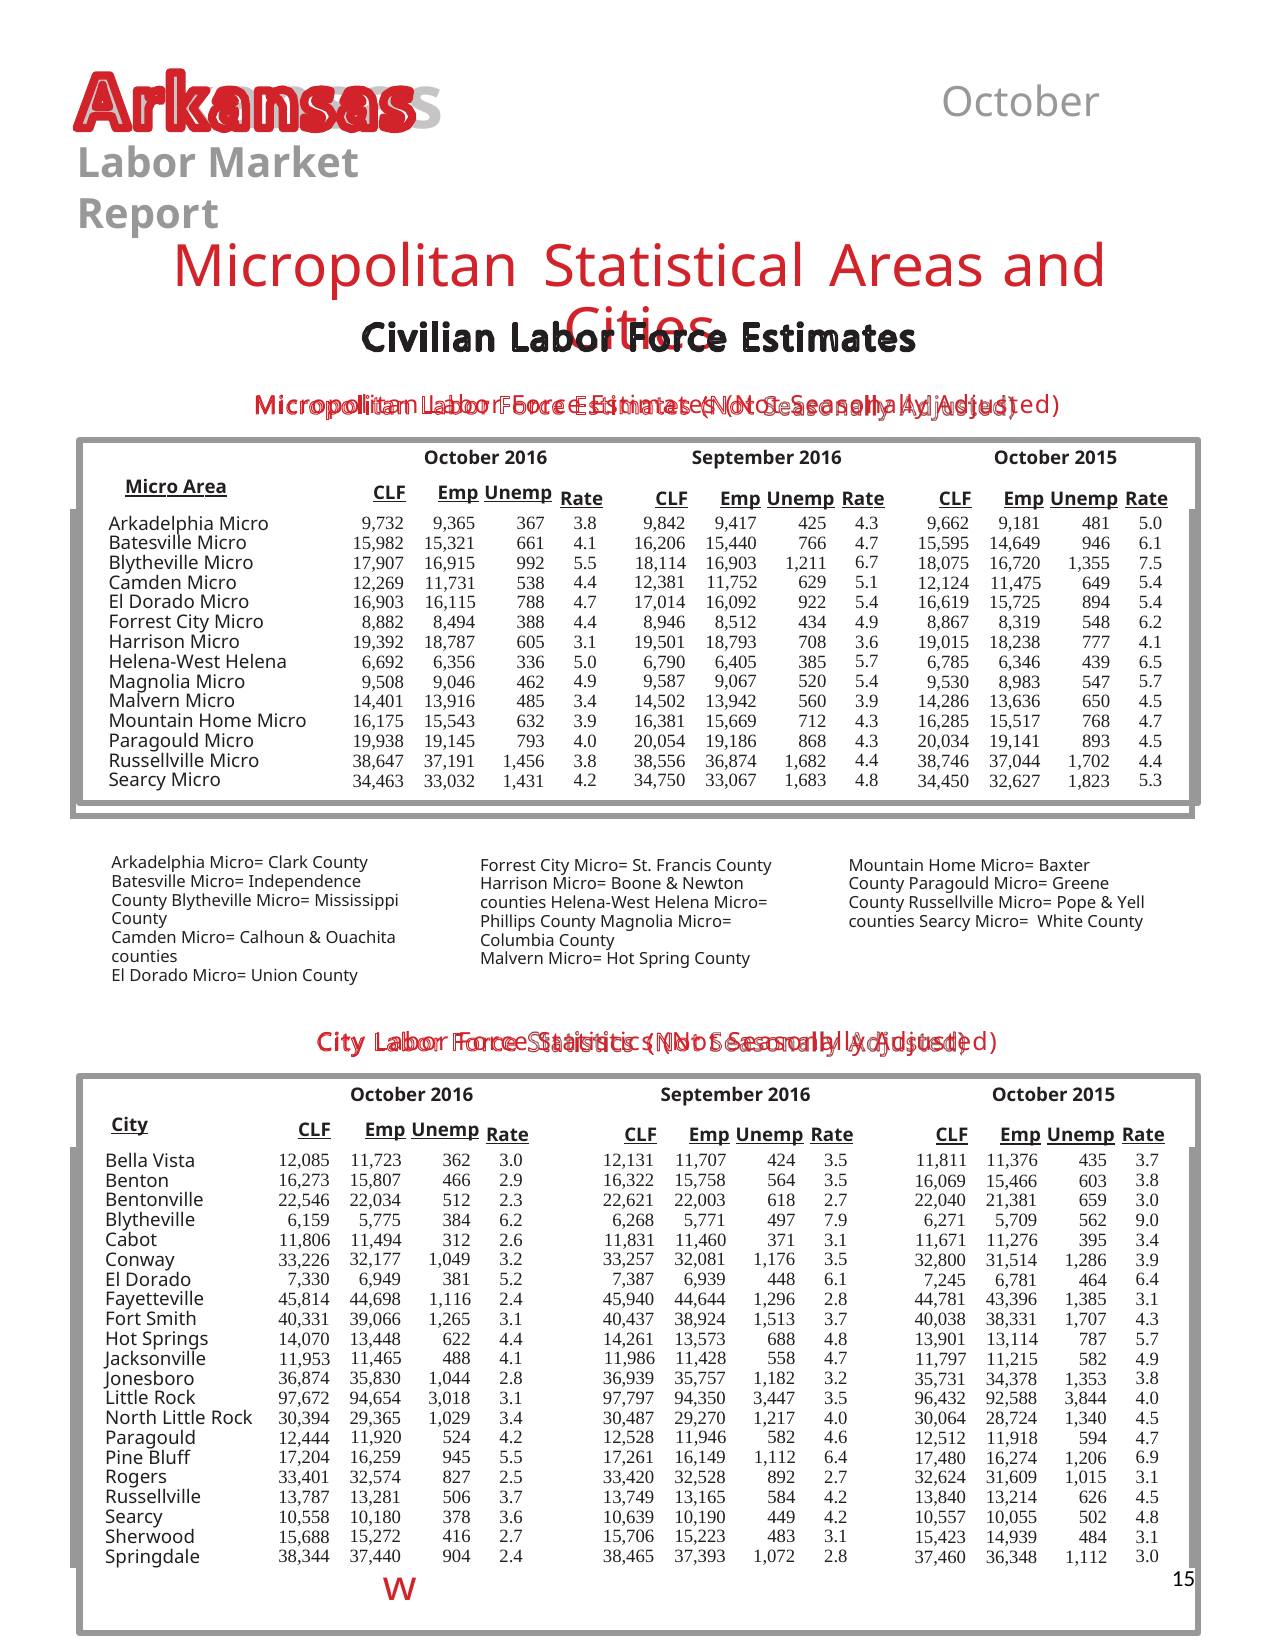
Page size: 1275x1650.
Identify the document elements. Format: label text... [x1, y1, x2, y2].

table_cell 13,448 [336, 1330, 411, 1350]
table_cell 4.6 [806, 1429, 878, 1449]
table_cell Springdale [76, 1548, 259, 1568]
table_cell 4.4 [482, 1330, 559, 1350]
table_cell North Little Rock [76, 1410, 259, 1429]
table_cell Conway [76, 1251, 259, 1271]
table_cell 10,557 [878, 1509, 972, 1528]
table_cell 11,986 [560, 1350, 661, 1370]
table_cell 37,460 [878, 1548, 972, 1568]
table_header 3.0 [482, 1147, 559, 1172]
table_cell 22,546 [260, 1192, 336, 1212]
table_cell 6,781 [973, 1271, 1048, 1291]
table_cell 36,874 [692, 751, 767, 771]
table_cell 5.5 [482, 1449, 559, 1469]
table_cell 506 [411, 1489, 482, 1508]
table_cell Bentonville [76, 1192, 259, 1212]
table_cell 3.2 [482, 1251, 559, 1271]
table_cell 4.7 [806, 1350, 878, 1370]
table_cell 416 [411, 1528, 482, 1548]
text Rate [560, 484, 607, 508]
table_cell 32,081 [661, 1251, 736, 1271]
table_cell 11,465 [336, 1350, 411, 1370]
table_cell 2.8 [806, 1291, 878, 1311]
table_cell 768 [1051, 712, 1121, 732]
table_cell 622 [411, 1330, 482, 1350]
table_cell 8,983 [976, 672, 1051, 692]
table_cell 605 [486, 633, 556, 652]
table_cell 22,003 [661, 1192, 736, 1212]
table_cell 13,942 [692, 692, 767, 712]
table_cell Searcy [76, 1509, 259, 1528]
table_cell 1,355 [1051, 554, 1121, 573]
table_cell 14,502 [612, 692, 692, 712]
table_cell 15,669 [692, 712, 767, 732]
table_cell 18,238 [976, 633, 1051, 652]
table_cell Malvern Micro [76, 692, 339, 712]
table_cell 34,450 [895, 771, 976, 812]
table_cell 11,953 [260, 1350, 336, 1370]
table_cell 6,346 [976, 653, 1051, 672]
table_cell Helena-West Helena Micro [76, 653, 339, 672]
text October 2016 September 2016 October 2015 [424, 444, 1212, 468]
table_cell Rogers [76, 1469, 259, 1489]
table_cell 5.4 [838, 593, 895, 613]
table_cell 8,946 [612, 613, 692, 633]
table_cell 34,463 [339, 771, 411, 812]
table_cell 3.4 [556, 692, 612, 712]
table_cell 1,029 [411, 1410, 482, 1429]
table_cell 96,432 [878, 1390, 972, 1409]
table_cell 1,072 [736, 1548, 806, 1568]
text CLF Emp Unemp [935, 1121, 1116, 1147]
table_cell 594 [1048, 1429, 1118, 1449]
table_header 367 [486, 509, 556, 534]
table_cell 13,787 [260, 1489, 336, 1508]
table_cell 10,190 [661, 1509, 736, 1528]
table_cell 7,245 [878, 1271, 972, 1291]
table_cell 1,286 [1048, 1251, 1118, 1271]
table_header 435 [1048, 1147, 1118, 1172]
table_header 12,085 [260, 1147, 336, 1172]
text CLF Emp Unemp [624, 1121, 804, 1147]
table_cell 7,330 [260, 1271, 336, 1291]
table_cell 6,271 [878, 1212, 972, 1231]
table_cell 4.1 [482, 1350, 559, 1370]
table_cell 1,385 [1048, 1291, 1118, 1311]
table_cell El Dorado [76, 1271, 259, 1291]
table_cell 5.4 [1121, 593, 1189, 613]
table_cell 4.0 [1118, 1390, 1189, 1409]
table_cell 395 [1048, 1231, 1118, 1251]
text Rate [486, 1121, 533, 1147]
table_cell 15,321 [411, 534, 486, 553]
table_cell 6,692 [339, 653, 411, 672]
table_header 11,376 [973, 1147, 1048, 1172]
table_cell 3.6 [838, 633, 895, 652]
table_cell 4.3 [838, 712, 895, 732]
table_cell 38,465 [560, 1548, 661, 1568]
table_cell 650 [1051, 692, 1121, 712]
table_cell 1,513 [736, 1311, 806, 1330]
table_cell Little Rock [76, 1390, 259, 1409]
table_cell 16,915 [411, 554, 486, 573]
table_cell 385 [767, 653, 837, 672]
table_cell 20,034 [895, 732, 976, 751]
table_header 9,662 [895, 509, 976, 534]
table_cell 9,046 [411, 672, 486, 692]
table_cell 484 [1048, 1528, 1118, 1548]
table_cell 378 [411, 1509, 482, 1528]
table_cell 11,215 [973, 1350, 1048, 1370]
table_cell 38,331 [973, 1311, 1048, 1330]
table_cell 4.8 [838, 771, 895, 812]
table_cell 3.9 [838, 692, 895, 712]
table_cell Blytheville [76, 1212, 259, 1231]
table_cell Jonesboro [76, 1370, 259, 1390]
table_cell Russellville [76, 1489, 259, 1508]
table_cell 44,644 [661, 1291, 736, 1311]
table_cell 16,381 [612, 712, 692, 732]
table_cell 16,619 [895, 593, 976, 613]
table_cell 1,206 [1048, 1449, 1118, 1469]
table_cell 17,014 [612, 593, 692, 613]
table_cell 10,180 [336, 1509, 411, 1528]
table_cell 1,112 [1048, 1548, 1118, 1568]
table_cell 15,423 [878, 1528, 972, 1548]
table_cell 16,259 [336, 1449, 411, 1469]
table_cell 3.0 [1118, 1548, 1189, 1568]
table_cell 1,702 [1051, 751, 1121, 771]
table_cell 19,186 [692, 732, 767, 751]
table_cell 466 [411, 1172, 482, 1192]
text Rate [810, 1121, 857, 1146]
table_cell 13,840 [878, 1489, 972, 1508]
table_cell Fort Smith [76, 1311, 259, 1330]
table_cell 4.5 [1118, 1410, 1189, 1429]
table_cell Camden Micro [76, 573, 339, 593]
table_cell 892 [736, 1469, 806, 1489]
table_cell 7,387 [560, 1271, 661, 1291]
table_cell 92,588 [973, 1390, 1048, 1409]
table_cell 6.4 [1118, 1271, 1189, 1291]
table_cell 9,067 [692, 672, 767, 692]
table_cell 13,916 [411, 692, 486, 712]
table_cell 15,272 [336, 1528, 411, 1548]
table_cell 11,752 [692, 573, 767, 593]
table_cell 32,528 [661, 1469, 736, 1489]
table_cell 6.2 [1121, 613, 1189, 633]
table_cell 2.4 [482, 1291, 559, 1311]
text City CLF Emp Unemp [111, 1111, 480, 1142]
table_cell 19,392 [339, 633, 411, 652]
table_cell 15,517 [976, 712, 1051, 732]
table_cell 29,270 [661, 1410, 736, 1429]
table_cell 94,654 [336, 1390, 411, 1409]
table_cell 18,787 [411, 633, 486, 652]
table_cell 13,165 [661, 1489, 736, 1508]
table_cell 5.0 [556, 653, 612, 672]
table_cell 30,487 [560, 1410, 661, 1429]
table_cell 15,440 [692, 534, 767, 553]
text Rate [1125, 484, 1212, 508]
table_cell 94,350 [661, 1390, 736, 1409]
table_cell 3.7 [806, 1311, 878, 1330]
table_cell 632 [486, 712, 556, 732]
table_cell 16,720 [976, 554, 1051, 573]
table_cell 1,265 [411, 1311, 482, 1330]
table_cell 38,647 [339, 751, 411, 771]
table_cell 3,018 [411, 1390, 482, 1409]
table_cell 36,939 [560, 1370, 661, 1390]
table_cell 12,269 [339, 573, 411, 593]
table_cell 10,558 [260, 1509, 336, 1528]
table_cell 1,456 [486, 751, 556, 771]
table_cell 3.8 [1118, 1172, 1189, 1192]
table_cell 434 [767, 613, 837, 633]
table_cell 11,831 [560, 1231, 661, 1251]
table_cell 3.9 [1118, 1251, 1189, 1271]
table_cell 1,683 [767, 771, 837, 812]
table_cell 659 [1048, 1192, 1118, 1212]
table_cell 15,807 [336, 1172, 411, 1192]
table_cell 766 [767, 534, 837, 553]
table_cell 3.1 [1118, 1469, 1189, 1489]
table_cell 336 [486, 653, 556, 672]
table_cell 11,731 [411, 573, 486, 593]
table_cell 4.1 [1121, 633, 1189, 652]
table_cell 38,556 [612, 751, 692, 771]
table_cell 1,431 [486, 771, 556, 812]
table_cell 22,040 [878, 1192, 972, 1212]
table_cell 15,466 [973, 1172, 1048, 1192]
table_cell 488 [411, 1350, 482, 1370]
table_cell 2.8 [806, 1548, 878, 1568]
table_cell 4.7 [1118, 1429, 1189, 1449]
table_cell Paragould [76, 1429, 259, 1449]
table_header 3.8 [556, 509, 612, 534]
table_cell 5.1 [838, 573, 895, 593]
table_cell 8,494 [411, 613, 486, 633]
table_cell 8,867 [895, 613, 976, 633]
table_cell 2.7 [482, 1528, 559, 1548]
table_cell 31,609 [973, 1469, 1048, 1489]
table_cell 1,296 [736, 1291, 806, 1311]
table_cell 32,800 [878, 1251, 972, 1271]
table_cell 14,070 [260, 1330, 336, 1350]
table_cell 16,092 [692, 593, 767, 613]
table_cell 4.3 [1118, 1311, 1189, 1330]
table_cell 11,428 [661, 1350, 736, 1370]
table_cell 922 [767, 593, 837, 613]
table_cell 13,214 [973, 1489, 1048, 1508]
table_cell 3.2 [806, 1370, 878, 1390]
table_cell 562 [1048, 1212, 1118, 1231]
table_cell 38,344 [260, 1548, 336, 1568]
table_cell 524 [411, 1429, 482, 1449]
text Arkadelphia Micro= Clark County Batesville Micro= Independence County Blytheville Micro= Mississippi County [111, 853, 409, 928]
table_header 362 [411, 1147, 482, 1172]
table_cell 7.9 [806, 1212, 878, 1231]
table_cell 13,114 [973, 1330, 1048, 1350]
table_cell 11,475 [976, 573, 1051, 593]
table_cell 371 [736, 1231, 806, 1251]
table_cell Mountain Home Micro [76, 712, 339, 732]
table_cell 6.1 [1121, 534, 1189, 553]
table_cell 618 [736, 1192, 806, 1212]
table_cell 11,494 [336, 1231, 411, 1251]
table_cell 4.5 [1118, 1489, 1189, 1508]
table_cell 1,049 [411, 1251, 482, 1271]
table_header 5.0 [1121, 509, 1189, 534]
table_cell 15,758 [661, 1172, 736, 1192]
table_cell 15,688 [260, 1528, 336, 1548]
table_cell 34,750 [612, 771, 692, 812]
table_cell Pine Bluff [76, 1449, 259, 1469]
table_cell Jacksonville [76, 1350, 259, 1370]
table_cell 5,771 [661, 1212, 736, 1231]
table_cell 11,797 [878, 1350, 972, 1370]
table_cell 538 [486, 573, 556, 593]
table_cell 787 [1048, 1330, 1118, 1350]
table_cell 4.7 [838, 534, 895, 553]
table_cell 45,814 [260, 1291, 336, 1311]
table_cell 12,528 [560, 1429, 661, 1449]
text CLF Emp Unemp [655, 484, 836, 508]
table_cell 6,939 [661, 1271, 736, 1291]
table_cell 1,182 [736, 1370, 806, 1390]
table_cell 312 [411, 1231, 482, 1251]
table_cell 32,624 [878, 1469, 972, 1489]
table_cell 14,939 [973, 1528, 1048, 1548]
table_cell 45,940 [560, 1291, 661, 1311]
table_cell 3.7 [482, 1489, 559, 1508]
table_cell 661 [486, 534, 556, 553]
table_cell 4.2 [806, 1489, 878, 1508]
table_cell 16,903 [692, 554, 767, 573]
table_cell 708 [767, 633, 837, 652]
table_cell 33,032 [411, 771, 486, 812]
table_cell 4.0 [556, 732, 612, 751]
table_cell 3.1 [1118, 1528, 1189, 1548]
table_cell 2.7 [806, 1469, 878, 1489]
table_cell 19,015 [895, 633, 976, 652]
table_cell 3.1 [482, 1390, 559, 1409]
table_cell 4.7 [556, 593, 612, 613]
table_cell 28,724 [973, 1410, 1048, 1429]
table_cell 582 [736, 1429, 806, 1449]
table_cell 10,055 [973, 1509, 1048, 1528]
table_cell 868 [767, 732, 837, 751]
table_cell 6.9 [1118, 1449, 1189, 1469]
table_cell 22,621 [560, 1192, 661, 1212]
table_cell 6.5 [1121, 653, 1189, 672]
table_cell 4.9 [838, 613, 895, 633]
table_cell 5.3 [1121, 771, 1189, 812]
table_cell 12,444 [260, 1429, 336, 1449]
table_cell 12,381 [612, 573, 692, 593]
table_cell 7.5 [1121, 554, 1189, 573]
table_cell 15,543 [411, 712, 486, 732]
text City Labor Force Statistics (Not Seasonally Adjusted) [317, 1024, 1212, 1055]
table_header 9,417 [692, 509, 767, 534]
table_cell 2.4 [482, 1548, 559, 1568]
text Malvern Micro= Hot Spring County [480, 950, 804, 968]
table_cell 13,901 [878, 1330, 972, 1350]
table_cell 5.2 [482, 1271, 559, 1291]
table_cell 5.5 [556, 554, 612, 573]
table_cell 11,806 [260, 1231, 336, 1251]
table_cell 6,159 [260, 1212, 336, 1231]
table_cell 4.4 [838, 751, 895, 771]
table_cell 788 [486, 593, 556, 613]
table_cell 464 [1048, 1271, 1118, 1291]
table_cell 19,145 [411, 732, 486, 751]
table_cell 97,797 [560, 1390, 661, 1409]
table_cell 16,206 [612, 534, 692, 553]
table_cell 36,874 [260, 1370, 336, 1390]
table_cell 10,639 [560, 1509, 661, 1528]
table_cell 4.7 [1121, 712, 1189, 732]
table_cell 4.5 [1121, 732, 1189, 751]
table_cell 19,141 [976, 732, 1051, 751]
table_cell 2.5 [482, 1469, 559, 1489]
table_cell 19,938 [339, 732, 411, 751]
table_cell 16,903 [339, 593, 411, 613]
table_cell 3.0 [1118, 1192, 1189, 1212]
table_cell 29,365 [336, 1410, 411, 1429]
table_cell 37,440 [336, 1548, 411, 1568]
table_cell 40,331 [260, 1311, 336, 1330]
table_cell 33,257 [560, 1251, 661, 1271]
table_cell 1,682 [767, 751, 837, 771]
table_cell 20,054 [612, 732, 692, 751]
table_header 9,732 [339, 509, 411, 534]
table_cell 12,124 [895, 573, 976, 593]
table_cell 16,149 [661, 1449, 736, 1469]
table_cell 582 [1048, 1350, 1118, 1370]
table_cell 40,437 [560, 1311, 661, 1330]
table_cell 16,322 [560, 1172, 661, 1192]
text Micropolitan Labor Force Estimates (Not Seasonally Adjusted) [254, 387, 1212, 419]
table_header 9,842 [612, 509, 692, 534]
table_cell 3.1 [806, 1528, 878, 1548]
table_cell 35,830 [336, 1370, 411, 1390]
table_header 11,811 [878, 1147, 972, 1172]
table_cell 8,512 [692, 613, 767, 633]
table_cell 11,918 [973, 1429, 1048, 1449]
table_cell 33,067 [692, 771, 767, 812]
table_cell 3,844 [1048, 1390, 1118, 1409]
text Micro Area CLF Emp Unemp [125, 474, 554, 502]
table_cell 5.7 [838, 653, 895, 672]
table_cell 3.5 [806, 1251, 878, 1271]
table_cell 97,672 [260, 1390, 336, 1409]
table_cell 485 [486, 692, 556, 712]
table_cell 6.7 [838, 554, 895, 573]
table_header 3.5 [806, 1147, 878, 1172]
table_header 425 [767, 509, 837, 534]
table_cell 6,790 [612, 653, 692, 672]
table_header 4.3 [838, 509, 895, 534]
table_cell 1,211 [767, 554, 837, 573]
table_cell 2.3 [482, 1192, 559, 1212]
table_cell 11,946 [661, 1429, 736, 1449]
table_cell 17,261 [560, 1449, 661, 1469]
table_cell 1,707 [1048, 1311, 1118, 1330]
table_cell 497 [736, 1212, 806, 1231]
table_cell Hot Springs [76, 1330, 259, 1350]
table_cell 3.9 [556, 712, 612, 732]
table_cell 15,223 [661, 1528, 736, 1548]
table_header 9,181 [976, 509, 1051, 534]
table_cell 35,757 [661, 1370, 736, 1390]
table_cell 5.7 [1121, 672, 1189, 692]
table_cell 1,176 [736, 1251, 806, 1271]
table_cell 4.8 [1118, 1509, 1189, 1528]
table_cell 38,924 [661, 1311, 736, 1330]
table_cell 37,044 [976, 751, 1051, 771]
table_cell 9,508 [339, 672, 411, 692]
table_cell 9,587 [612, 672, 692, 692]
table_cell 381 [411, 1271, 482, 1291]
table_cell 11,276 [973, 1231, 1048, 1251]
table_cell 893 [1051, 732, 1121, 751]
table_cell 688 [736, 1330, 806, 1350]
table_cell 21,381 [973, 1192, 1048, 1212]
table_cell Forrest City Micro [76, 613, 339, 633]
table_cell 5.7 [1118, 1330, 1189, 1350]
table_cell 4.9 [556, 672, 612, 692]
table_cell 4.2 [556, 771, 612, 812]
table_cell 2.6 [482, 1231, 559, 1251]
table_cell 13,749 [560, 1489, 661, 1508]
table_cell 14,649 [976, 534, 1051, 553]
table_cell 18,114 [612, 554, 692, 573]
table_cell 11,671 [878, 1231, 972, 1251]
table_cell 14,401 [339, 692, 411, 712]
table_cell 4.9 [1118, 1350, 1189, 1370]
table_cell Harrison Micro [76, 633, 339, 652]
table_cell 3,447 [736, 1390, 806, 1409]
table_cell 1,015 [1048, 1469, 1118, 1489]
table_cell Blytheville Micro [76, 554, 339, 573]
table_cell 3.8 [1118, 1370, 1189, 1390]
table_cell 4.5 [1121, 692, 1189, 712]
table_cell 9.0 [1118, 1212, 1189, 1231]
table_header 424 [736, 1147, 806, 1172]
table_header Bella Vista [76, 1147, 259, 1172]
table_cell 1,353 [1048, 1370, 1118, 1390]
table_cell Magnolia Micro [76, 672, 339, 692]
table_cell Fayetteville [76, 1291, 259, 1311]
table_cell 18,075 [895, 554, 976, 573]
table_header 481 [1051, 509, 1121, 534]
table_header 11,723 [336, 1147, 411, 1172]
table_cell 40,038 [878, 1311, 972, 1330]
table_cell 4.8 [806, 1330, 878, 1350]
table_cell 629 [767, 573, 837, 593]
table_cell 560 [767, 692, 837, 712]
table_cell 2.9 [482, 1172, 559, 1192]
table_cell 32,574 [336, 1469, 411, 1489]
table_cell 36,348 [973, 1548, 1048, 1568]
table_cell 520 [767, 672, 837, 692]
table_cell 388 [486, 613, 556, 633]
table_cell 548 [1051, 613, 1121, 633]
table_header 3.7 [1118, 1147, 1189, 1172]
table_cell Russellville Micro [76, 751, 339, 771]
table_cell 13,636 [976, 692, 1051, 712]
table_header 11,707 [661, 1147, 736, 1172]
table_cell 13,573 [661, 1330, 736, 1350]
table_cell 44,781 [878, 1291, 972, 1311]
table_cell 39,066 [336, 1311, 411, 1330]
table_cell 8,882 [339, 613, 411, 633]
table_cell 439 [1051, 653, 1121, 672]
table_cell 4.4 [556, 613, 612, 633]
table_cell 448 [736, 1271, 806, 1291]
table_cell 18,793 [692, 633, 767, 652]
table_cell 558 [736, 1350, 806, 1370]
table_cell 1,217 [736, 1410, 806, 1429]
table_cell 14,286 [895, 692, 976, 712]
table_cell 4.3 [838, 732, 895, 751]
table_cell 43,396 [973, 1291, 1048, 1311]
text Forrest City Micro= St. Francis County Harrison Micro= Boone & Newton counties Helena-West Helena Micro= Phillips County Magnolia Micro= Columbia County [480, 856, 807, 950]
table_cell 1,340 [1048, 1410, 1118, 1429]
table_cell 946 [1051, 534, 1121, 553]
table_cell 384 [411, 1212, 482, 1231]
table_cell 15,982 [339, 534, 411, 553]
table_cell 38,746 [895, 751, 976, 771]
text Rate [841, 484, 888, 508]
table_cell 3.4 [482, 1410, 559, 1429]
table_cell 37,191 [411, 751, 486, 771]
table_cell 564 [736, 1172, 806, 1192]
table_cell 6,356 [411, 653, 486, 672]
table_cell 777 [1051, 633, 1121, 652]
table_cell 6,785 [895, 653, 976, 672]
text CLF Emp Unemp [939, 485, 1119, 508]
table_cell 6.2 [482, 1212, 559, 1231]
table_cell 8,319 [976, 613, 1051, 633]
table_cell 16,069 [878, 1172, 972, 1192]
table_cell 5.4 [838, 672, 895, 692]
table_cell 32,627 [976, 771, 1051, 812]
table_cell 6,268 [560, 1212, 661, 1231]
table_cell 512 [411, 1192, 482, 1212]
text Camden Micro= Calhoun & Ouachita counties [111, 928, 458, 967]
table_cell 32,177 [336, 1251, 411, 1271]
table_cell 827 [411, 1469, 482, 1489]
table_cell 4.4 [1121, 751, 1189, 771]
table_cell 6,405 [692, 653, 767, 672]
table_cell Benton [76, 1172, 259, 1192]
table_cell 19,501 [612, 633, 692, 652]
table_cell 17,907 [339, 554, 411, 573]
table_cell 3.8 [556, 751, 612, 771]
table_cell 15,595 [895, 534, 976, 553]
table_cell 31,514 [973, 1251, 1048, 1271]
table_cell 34,378 [973, 1370, 1048, 1390]
table_cell 712 [767, 712, 837, 732]
table_cell Batesville Micro [76, 534, 339, 553]
table_cell 483 [736, 1528, 806, 1548]
table_cell 3.4 [1118, 1231, 1189, 1251]
table_cell 15,725 [976, 593, 1051, 613]
table_cell 5,709 [973, 1212, 1048, 1231]
table_cell 793 [486, 732, 556, 751]
table_cell 649 [1051, 573, 1121, 593]
text Rate [1122, 1121, 1212, 1147]
table_cell 16,285 [895, 712, 976, 732]
table_cell 3.1 [482, 1311, 559, 1330]
table_cell El Dorado Micro [76, 593, 339, 613]
table_cell 626 [1048, 1489, 1118, 1508]
table_cell Searcy Micro [76, 771, 339, 812]
table_cell 33,420 [560, 1469, 661, 1489]
table_cell 584 [736, 1489, 806, 1508]
table_cell 3.5 [806, 1172, 878, 1192]
table_cell 1,044 [411, 1370, 482, 1390]
table_cell 30,394 [260, 1410, 336, 1429]
table_cell Paragould Micro [76, 732, 339, 751]
table_cell 6.1 [806, 1271, 878, 1291]
table_cell 547 [1051, 672, 1121, 692]
text October 2016 September 2016 October 2015 [350, 1081, 1212, 1105]
text El Dorado Micro= Union County [111, 967, 452, 984]
table_cell Cabot [76, 1231, 259, 1251]
table_cell 2.8 [482, 1370, 559, 1390]
table_cell 35,731 [878, 1370, 972, 1390]
table_cell 16,274 [973, 1449, 1048, 1469]
table_cell 3.6 [482, 1509, 559, 1528]
table_cell 1,116 [411, 1291, 482, 1311]
table_cell 3.1 [556, 633, 612, 652]
table_cell 462 [486, 672, 556, 692]
table_cell 4.1 [556, 534, 612, 553]
table_cell 894 [1051, 593, 1121, 613]
table_cell 30,064 [878, 1410, 972, 1429]
table_cell 16,115 [411, 593, 486, 613]
table_cell 904 [411, 1548, 482, 1568]
table_cell 992 [486, 554, 556, 573]
table_cell 6,949 [336, 1271, 411, 1291]
table_header 9,365 [411, 509, 486, 534]
table_cell 14,261 [560, 1330, 661, 1350]
table_cell 2.7 [806, 1192, 878, 1212]
table_header Arkadelphia Micro [76, 509, 339, 534]
table_cell 4.0 [806, 1410, 878, 1429]
table_cell 12,512 [878, 1429, 972, 1449]
table_cell 16,175 [339, 712, 411, 732]
table_header 12,131 [560, 1147, 661, 1172]
text Mountain Home Micro= Baxter County Paragould Micro= Greene County Russellville Micro= Pope & Yell counties Searcy Micro= White County [848, 856, 1146, 931]
table_cell 37,393 [661, 1548, 736, 1568]
table_cell 33,226 [260, 1251, 336, 1271]
table_cell 4.2 [482, 1429, 559, 1449]
table_cell 11,920 [336, 1429, 411, 1449]
table_cell 11,460 [661, 1231, 736, 1251]
table_cell 3.1 [1118, 1291, 1189, 1311]
table_cell 3.1 [806, 1231, 878, 1251]
table_cell 15,706 [560, 1528, 661, 1548]
table_cell 5,775 [336, 1212, 411, 1231]
table_cell 1,823 [1051, 771, 1121, 812]
table_cell 945 [411, 1449, 482, 1469]
table_cell Sherwood [76, 1528, 259, 1548]
table_cell 3.5 [806, 1390, 878, 1409]
table_cell 13,281 [336, 1489, 411, 1508]
table_cell 17,480 [878, 1449, 972, 1469]
table_cell 44,698 [336, 1291, 411, 1311]
table_cell 6.4 [806, 1449, 878, 1469]
table_cell 33,401 [260, 1469, 336, 1489]
table_cell 17,204 [260, 1449, 336, 1469]
table_cell 502 [1048, 1509, 1118, 1528]
table_cell 16,273 [260, 1172, 336, 1192]
table_cell 603 [1048, 1172, 1118, 1192]
table_cell 4.2 [806, 1509, 878, 1528]
table_cell 5.4 [1121, 573, 1189, 593]
table_cell 449 [736, 1509, 806, 1528]
table_cell 4.4 [556, 573, 612, 593]
table_cell 9,530 [895, 672, 976, 692]
table_cell 22,034 [336, 1192, 411, 1212]
table_cell 1,112 [736, 1449, 806, 1469]
